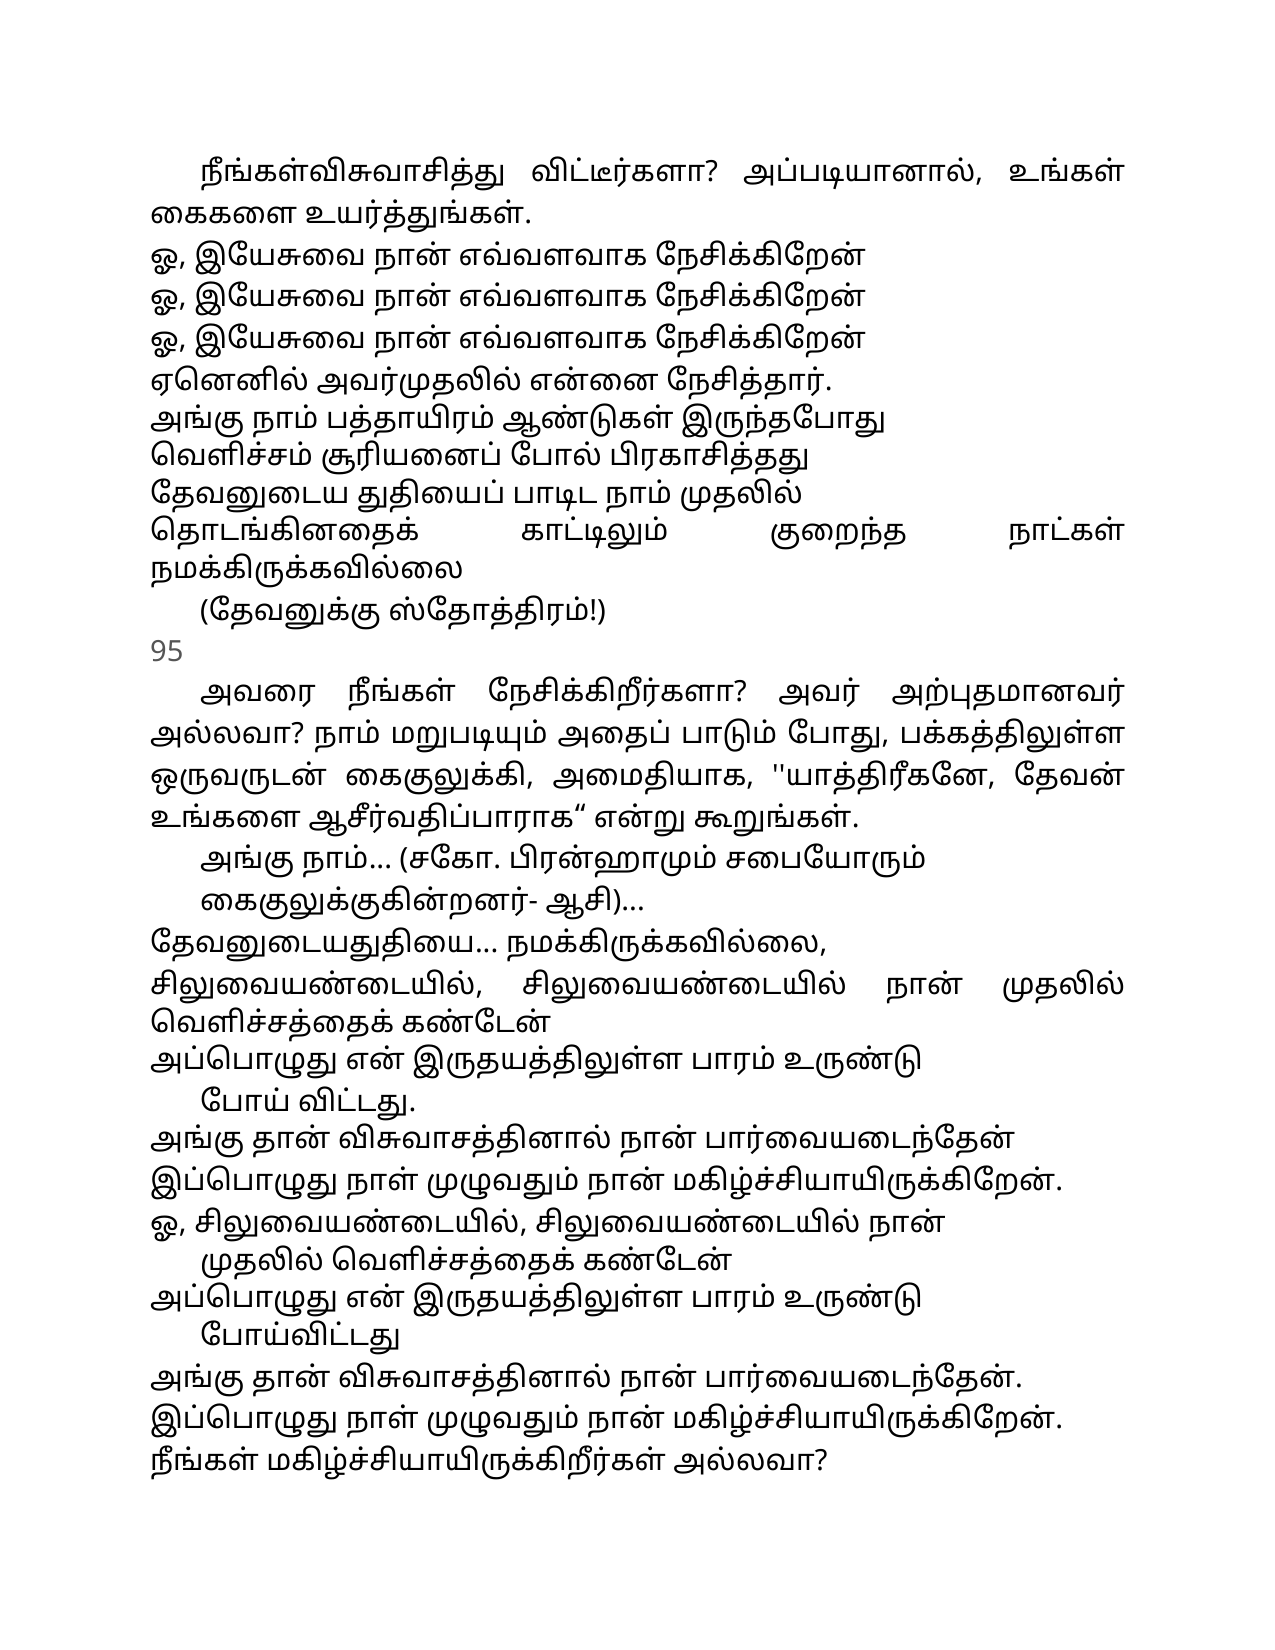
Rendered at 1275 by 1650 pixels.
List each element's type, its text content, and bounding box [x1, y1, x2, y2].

text வெளிச்சம் சூரியனைப் போல் பிரகாசித்தது [150, 439, 1125, 476]
text 95 [150, 631, 1125, 670]
text ஓ, இயேசுவை நான் எவ்வளவாக நேசிக்கிறேன் [150, 317, 1125, 359]
text தேவனுடையதுதியை... நமக்கிருக்கவில்லை, [150, 922, 1125, 963]
text தேவனுடைய துதியைப் பாடிட நாம் முதலில் [150, 476, 1125, 514]
text அப்பொழுது என் இருதயத்திலுள்ள பாரம் உருண்டு [150, 1043, 1125, 1080]
text அங்கு தான் விசுவாசத்தினால் நான் பார்வையடைந்தேன். [150, 1356, 1125, 1398]
text ஓ, இயேசுவை நான் எவ்வளவாக நேசிக்கிறேன் [150, 276, 1125, 317]
text அங்கு நாம் பத்தாயிரம் ஆண்டுகள் இருந்தபோது [150, 401, 1125, 439]
text (தேவனுக்கு ஸ்தோத்திரம்!) [150, 589, 1125, 631]
text நீங்கள்விசுவாசித்து விட்டீர்களா? அப்படியானால், உங்கள் கைகளை உயர்த்துங்கள். [150, 150, 1125, 234]
text ஓ, இயேசுவை நான் எவ்வளவாக நேசிக்கிறேன் [150, 234, 1125, 276]
text அவரை நீங்கள் நேசிக்கிறீர்களா? அவர் அற்புதமானவர் அல்லவா? நாம் மறுபடியும் அதைப் பாடும் போது, பக்கத்திலுள்ள ஒருவருடன் கைகுலுக்கி, அமைதியாக, ''யாத்திரீகனே, தேவன் உங்களை ஆசீர்வதிப்பாராக“ என்று கூறுங்கள். [150, 670, 1125, 838]
text அங்கு நாம்... (சகோ. பிரன்ஹாமும் சபையோரும் [150, 838, 1125, 880]
text அப்பொழுது என் இருதயத்திலுள்ள பாரம் உருண்டு [150, 1281, 1125, 1318]
text போய்விட்டது [150, 1318, 1125, 1356]
text கைகுலுக்குகின்றனர்- ஆசி)... [150, 880, 1125, 922]
text இப்பொழுது நாள் முழுவதும் நான் மகிழ்ச்சியாயிருக்கிறேன். [150, 1398, 1125, 1440]
text இப்பொழுது நாள் முழுவதும் நான் மகிழ்ச்சியாயிருக்கிறேன். [150, 1160, 1125, 1202]
text போய் விட்டது. [150, 1080, 1125, 1122]
text சிலுவையண்டையில், சிலுவையண்டையில் நான் முதலில் வெளிச்சத்தைக் கண்டேன் [150, 963, 1125, 1043]
text நீங்கள் மகிழ்ச்சியாயிருக்கிறீர்கள் அல்லவா? [150, 1440, 1125, 1482]
text முதலில் வெளிச்சத்தைக் கண்டேன் [150, 1243, 1125, 1281]
text அங்கு தான் விசுவாசத்தினால் நான் பார்வையடைந்தேன் [150, 1122, 1125, 1160]
text ஓ, சிலுவையண்டையில், சிலுவையண்டையில் நான் [150, 1202, 1125, 1243]
text ஏனெனில் அவர்முதலில் என்னை நேசித்தார். [150, 359, 1125, 401]
text தொடங்கினதைக் காட்டிலும் குறைந்த நாட்கள் நமக்கிருக்கவில்லை [150, 514, 1125, 589]
